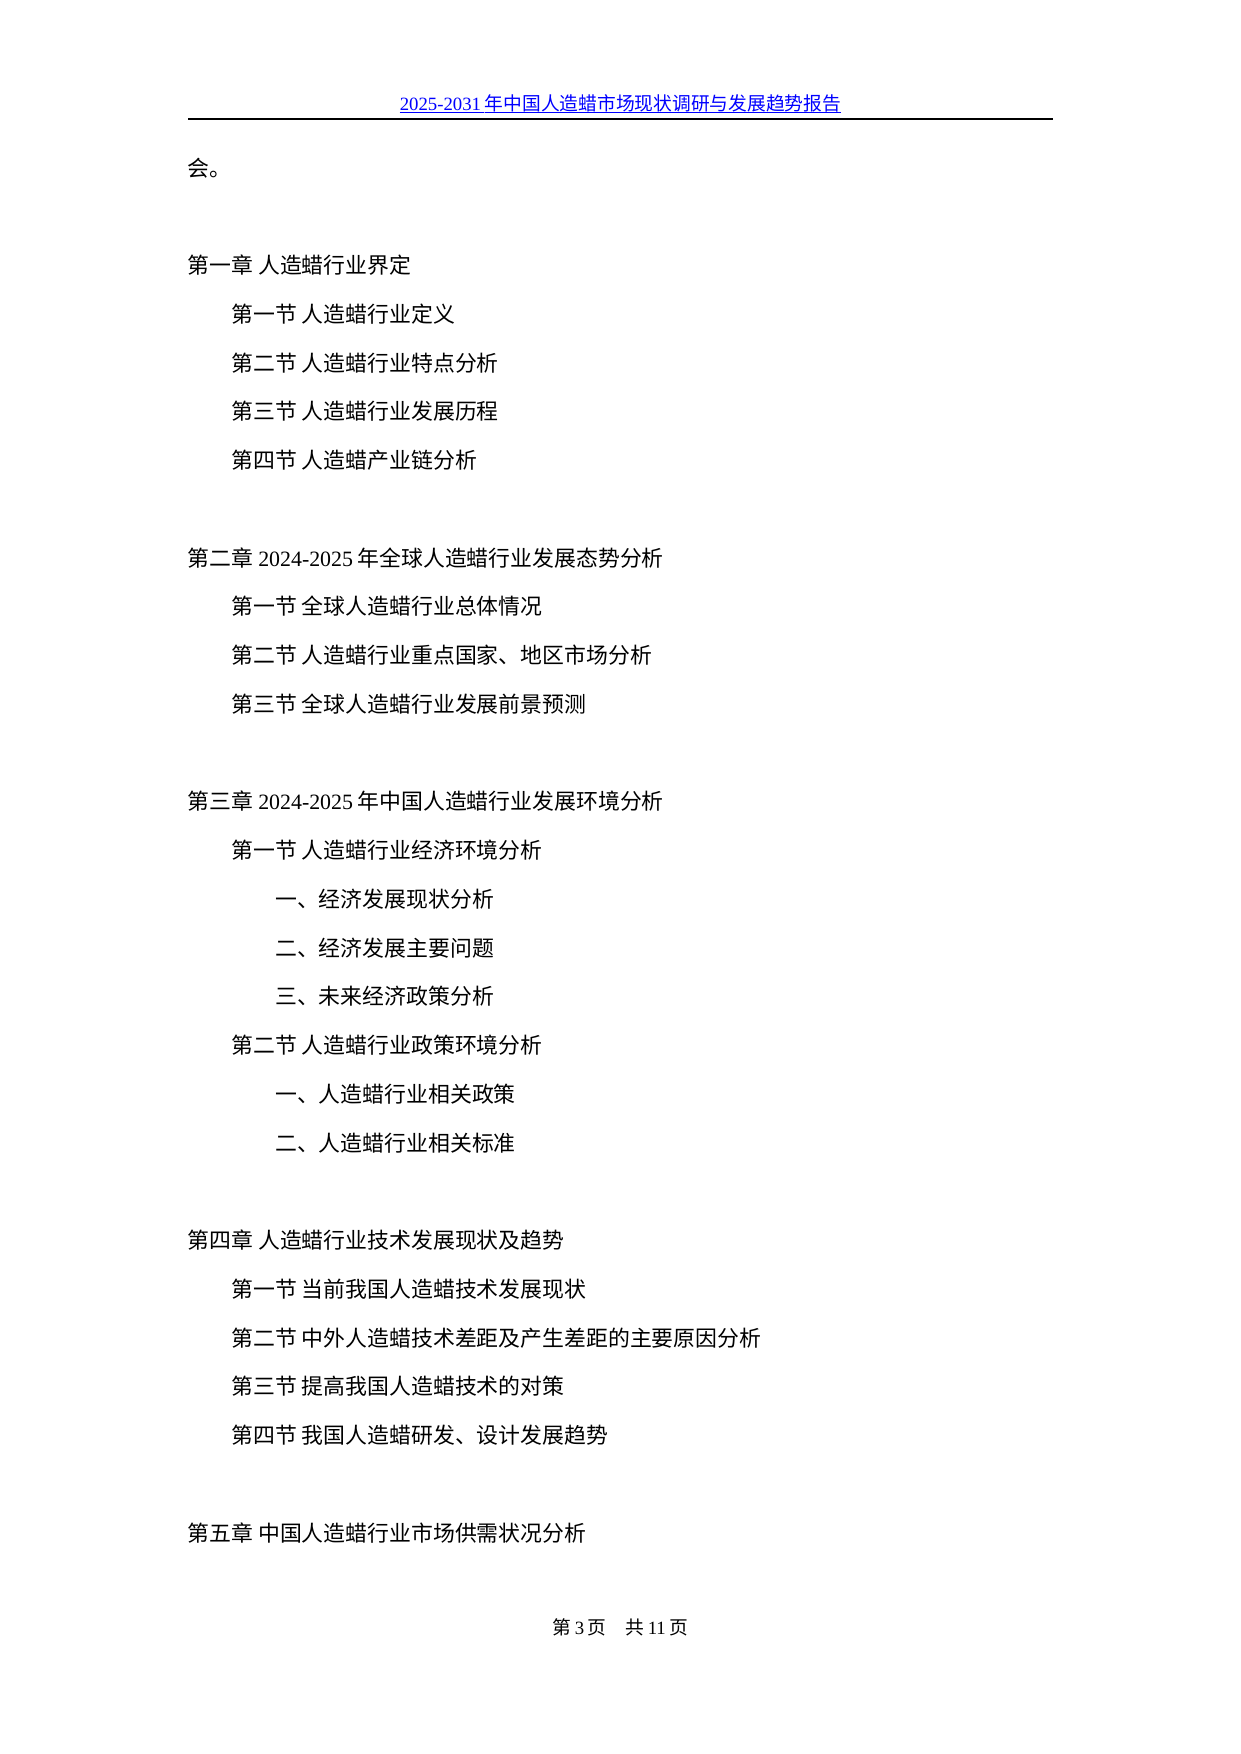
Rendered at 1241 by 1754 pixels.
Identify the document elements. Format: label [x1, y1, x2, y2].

text [187, 150, 1053, 1548]
